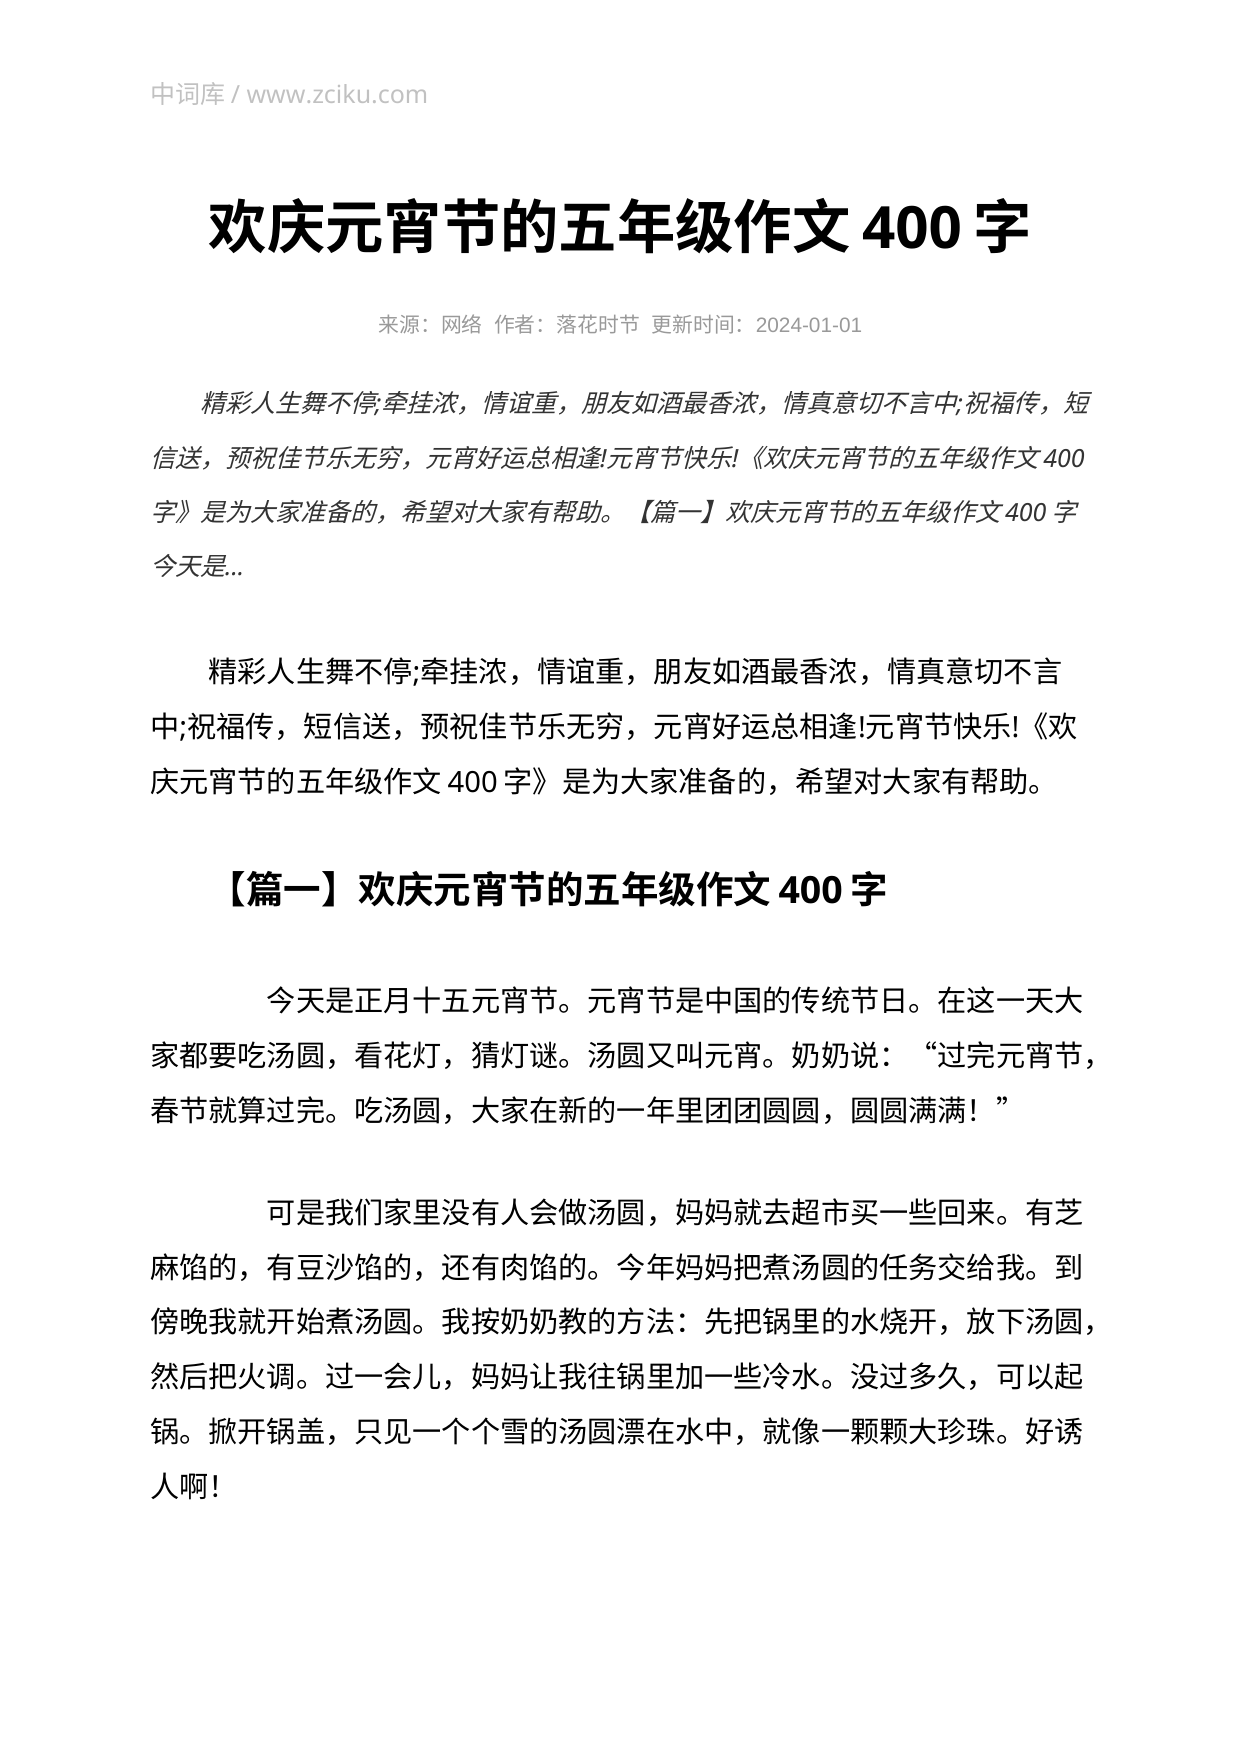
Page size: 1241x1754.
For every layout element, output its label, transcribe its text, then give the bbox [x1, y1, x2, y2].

text 来源：网络 作者：落花时节 更新时间：2024-01-01 [150, 313, 1090, 337]
text 精彩人生舞不停;牵挂浓，情谊重，朋友如酒最香浓，情真意切不言中;祝福传，短信送，预祝佳节乐无穷，元宵好运总相逢!元宵节快乐!《欢庆元宵节的五年级作文400字》是为大家准备的，希望对大家有帮助。 [150, 648, 1090, 801]
text 可是我们家里没有人会做汤圆，妈妈就去超市买一些回来。有芝麻馅的，有豆沙馅的，还有肉馅的。今年妈妈把煮汤圆的任务交给我。到傍晚我就开始煮汤圆。我按奶奶教的方法：先把锅里的水烧开，放下汤圆，然后把火调。过一会儿，妈妈让我往锅里加一些冷水。没过多久，可以起锅。掀开锅盖，只见一个个雪的汤圆漂在水中，就像一颗颗大珍珠。好诱人啊！ [150, 1189, 1090, 1506]
text 今天是正月十五元宵节。元宵节是中国的传统节日。在这一天大家都要吃汤圆，看花灯，猜灯谜。汤圆又叫元宵。奶奶说：“过完元宵节，春节就算过完。吃汤圆，大家在新的一年里团团圆圆，圆圆满满！” [150, 978, 1090, 1130]
subtitle 欢庆元宵节的五年级作文400字 [150, 181, 1090, 266]
text 精彩人生舞不停;牵挂浓，情谊重，朋友如酒最香浓，情真意切不言中;祝福传，短信送，预祝佳节乐无穷，元宵好运总相逢!元宵节快乐!《欢庆元宵节的五年级作文400字》是为大家准备的，希望对大家有帮助。【篇一】欢庆元宵节的五年级作文400字 今天是... [150, 384, 1090, 583]
text 【篇一】欢庆元宵节的五年级作文400字 [150, 860, 1090, 914]
